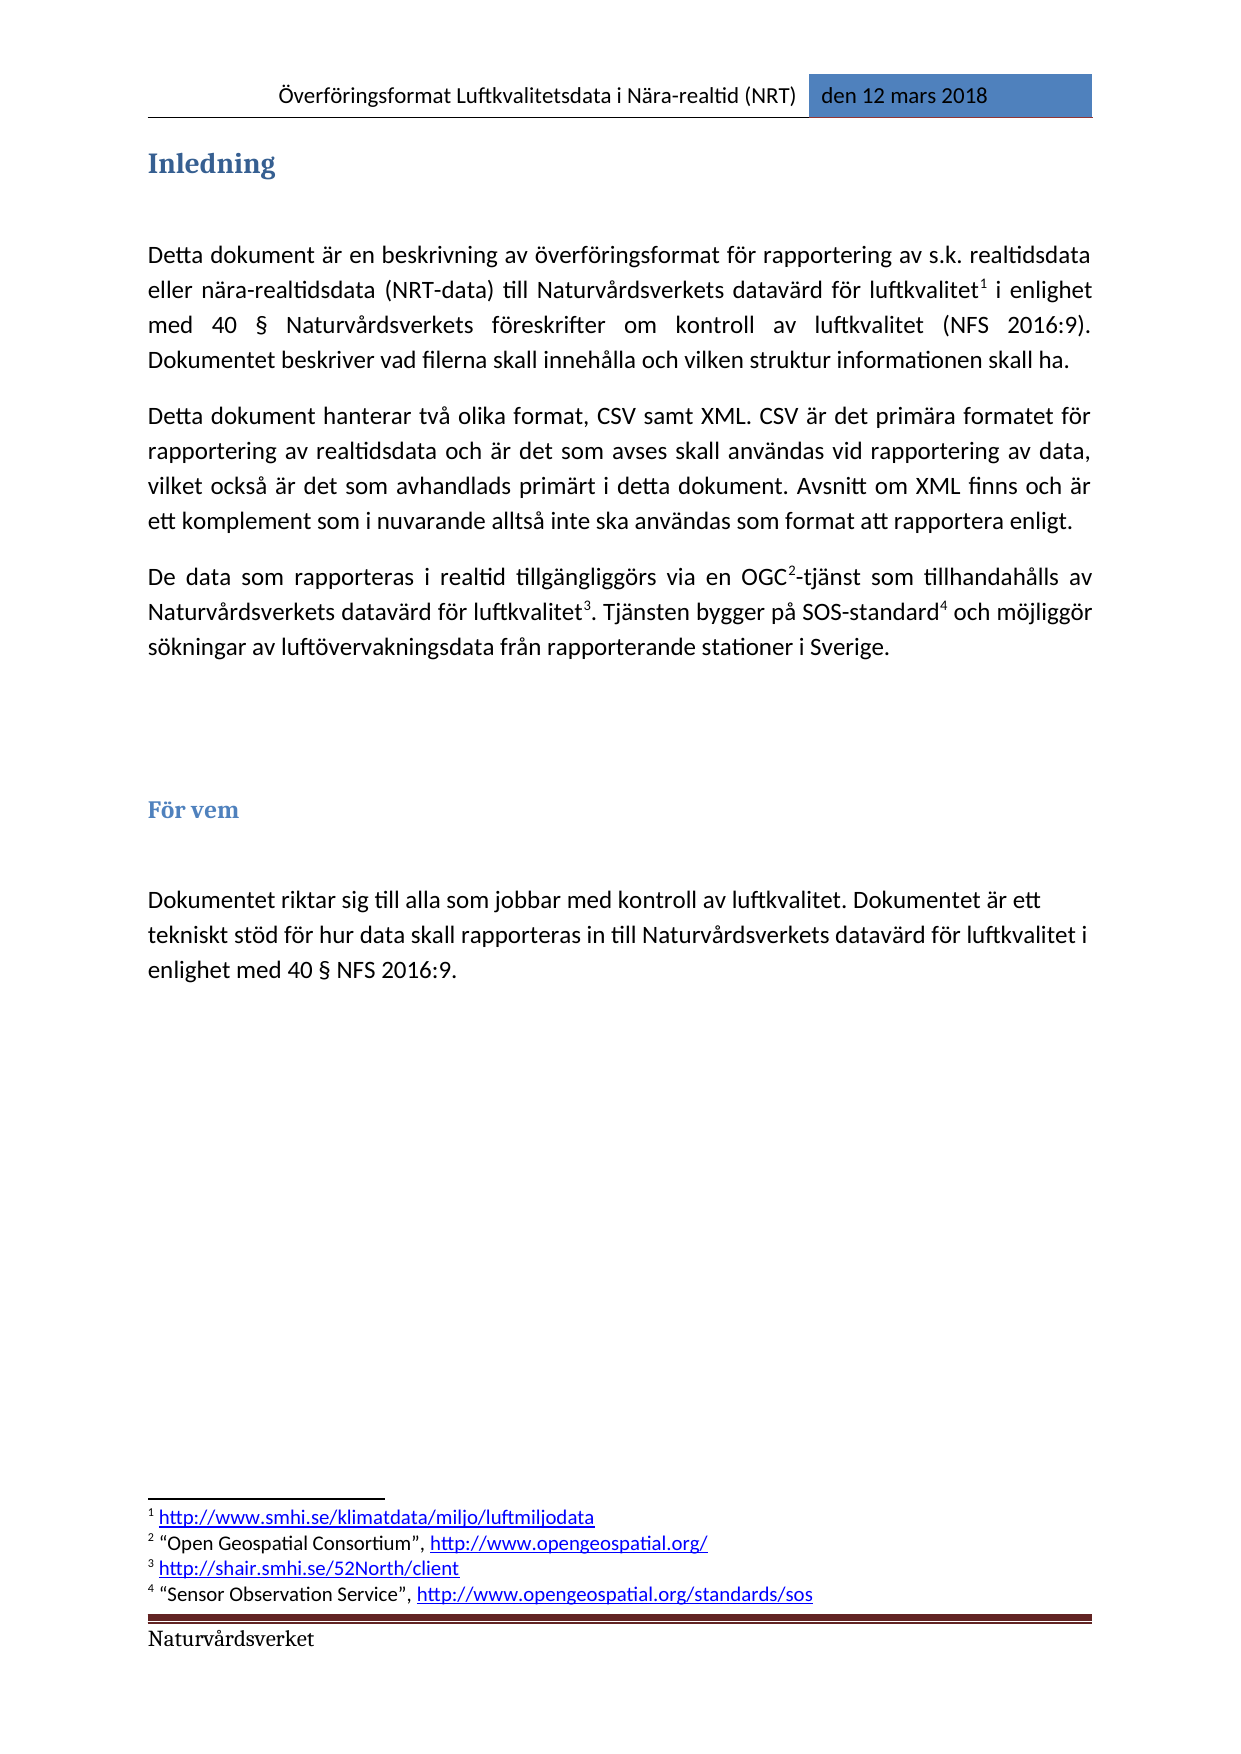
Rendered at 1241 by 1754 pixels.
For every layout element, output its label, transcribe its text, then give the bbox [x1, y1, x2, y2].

text Detta dokument är en beskrivning av överföringsformat för rapportering av s.k. realtidsdata eller nära-realtidsdata (NRT-data) till Naturvårdsverkets datavärd för luftkvalitet i enlighet med 40 § Naturvårdsverkets föreskrifter om kontroll av luftkvalitet (NFS 2016:9). Dokumentet beskriver vad filerna skall innehålla och vilken struktur informationen skall ha. [148, 239, 1092, 375]
text Detta dokument hanterar två olika format, CSV samt XML. CSV är det primära formatet för rapportering av realtidsdata och är det som avses skall användas vid rapportering av data, vilket också är det som avhandlads primärt i detta dokument. Avsnitt om XML finns och är ett komplement som i nuvarande alltså inte ska användas som format att rapportera enligt. [148, 400, 1092, 536]
text Dokumentet riktar sig till alla som jobbar med kontroll av luftkvalitet. Dokumentet är ett tekniskt stöd för hur data skall rapporteras in till Naturvårdsverkets datavärd för luftkvalitet i enlighet med 40 § NFS 2016:9. [148, 884, 1092, 985]
subtitle Inledning [148, 148, 1092, 181]
subtitle För vem [148, 796, 1092, 824]
text De data som rapporteras i realtid tillgängliggörs via en OGC-tjänst som tillhandahålls av Naturvårdsverkets datavärd för luftkvalitet. Tjänsten bygger på SOS-standard och möjliggör sökningar av luftövervakningsdata från rapporterande stationer i Sverige. [148, 561, 1092, 661]
